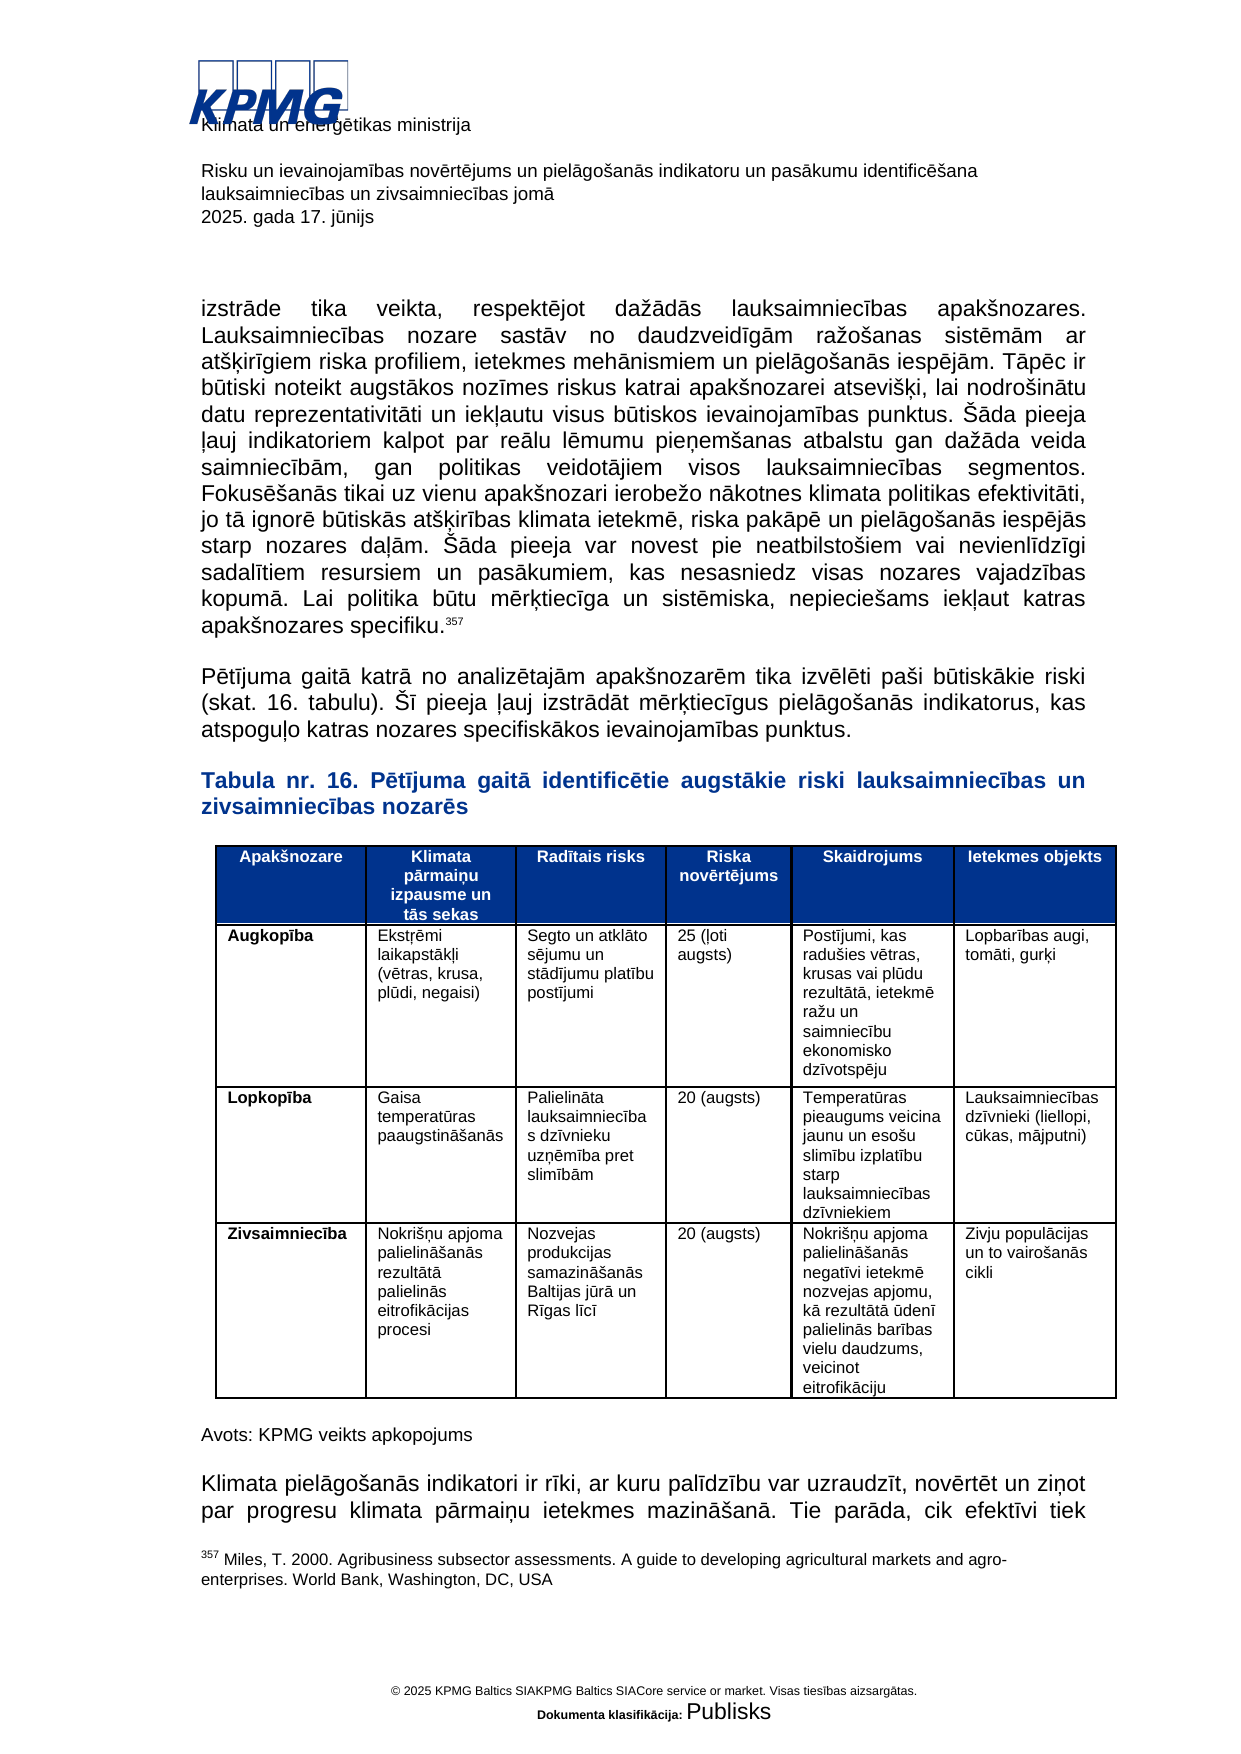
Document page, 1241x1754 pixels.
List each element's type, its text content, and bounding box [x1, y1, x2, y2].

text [201, 295, 1087, 638]
table_cell 25 (ļoti augsts) [667, 926, 790, 1086]
table_cell Lopbarības augi, tomāti, gurķi [955, 926, 1115, 1086]
table_cell Lauksaimniecības dzīvnieki (liellopi, cūkas, mājputni) [955, 1088, 1115, 1222]
table_cell 20 (augsts) [667, 1224, 790, 1397]
text Avots: KPMG veikts apkopojums [201, 1424, 1087, 1445]
table_header Skaidrojums [793, 847, 953, 923]
table_header Apakšnozare [217, 847, 365, 923]
table_cell 20 (augsts) [667, 1088, 790, 1222]
table_header Riska novērtējums [667, 847, 790, 923]
table_cell Zivsaimniecība [217, 1224, 365, 1397]
table_header Radītais risks [517, 847, 665, 923]
table_cell Lopkopība [217, 1088, 365, 1222]
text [201, 1470, 1087, 1523]
table_cell Nozvejas produkcijas samazināšanās Baltijas jūrā un Rīgas līcī [517, 1224, 665, 1397]
table_cell Augkopība [217, 926, 365, 1086]
table_cell Ekstŗēmi laikapstākļi (vētras, krusa, plūdi, negaisi) [367, 926, 515, 1086]
table_cell Postījumi, kas radušies vētras, krusas vai plūdu rezultātā, ietekmē ražu un saimniecību ekonomisko dzīvotspēju [793, 926, 953, 1086]
picture [189, 60, 349, 125]
table_header Klimata pārmaiņu izpausme un tās sekas [367, 847, 515, 923]
table_cell Gaisa temperatūras paaugstināšanās [367, 1088, 515, 1222]
table_cell Palielināta lauksaimniecības dzīvnieku uzņēmība pret slimībām [517, 1088, 665, 1222]
table_cell Temperatūras pieaugums veicina jaunu un esošu slimību izplatību starp lauksaimniecības dzīvniekiem [793, 1088, 953, 1222]
table_cell Segto un atklāto sējumu un stādījumu platību postījumi [517, 926, 665, 1086]
text Pētījuma gaitā katrā no analizētajām apakšnozarēm tika izvēlēti paši būtiskākie riski (skat. 16. tabulu). Šī pieeja ļauj izstrādāt mērķtiecīgus pielāgošanās indikatorus, kas atspoguļo katras nozares specifiskākos ievainojamības punktus. [201, 663, 1087, 742]
table_cell Zivju populācijas un to vairošanās cikli [955, 1224, 1115, 1397]
table_header Ietekmes objekts [955, 847, 1115, 923]
table_cell Nokrišņu apjoma palielināšanās rezultātā palielinās eitrofikācijas procesi [367, 1224, 515, 1397]
text Tabula nr. 16. Pētījuma gaitā identificētie augstākie riski lauksaimniecības un zivsaimniecības nozarēs [201, 767, 1087, 820]
table_cell Nokrišņu apjoma palielināšanās negatīvi ietekmē nozvejas apjomu, kā rezultātā ūdenī palielinās barības vielu daudzums, veicinot eitrofikāciju [793, 1224, 953, 1397]
